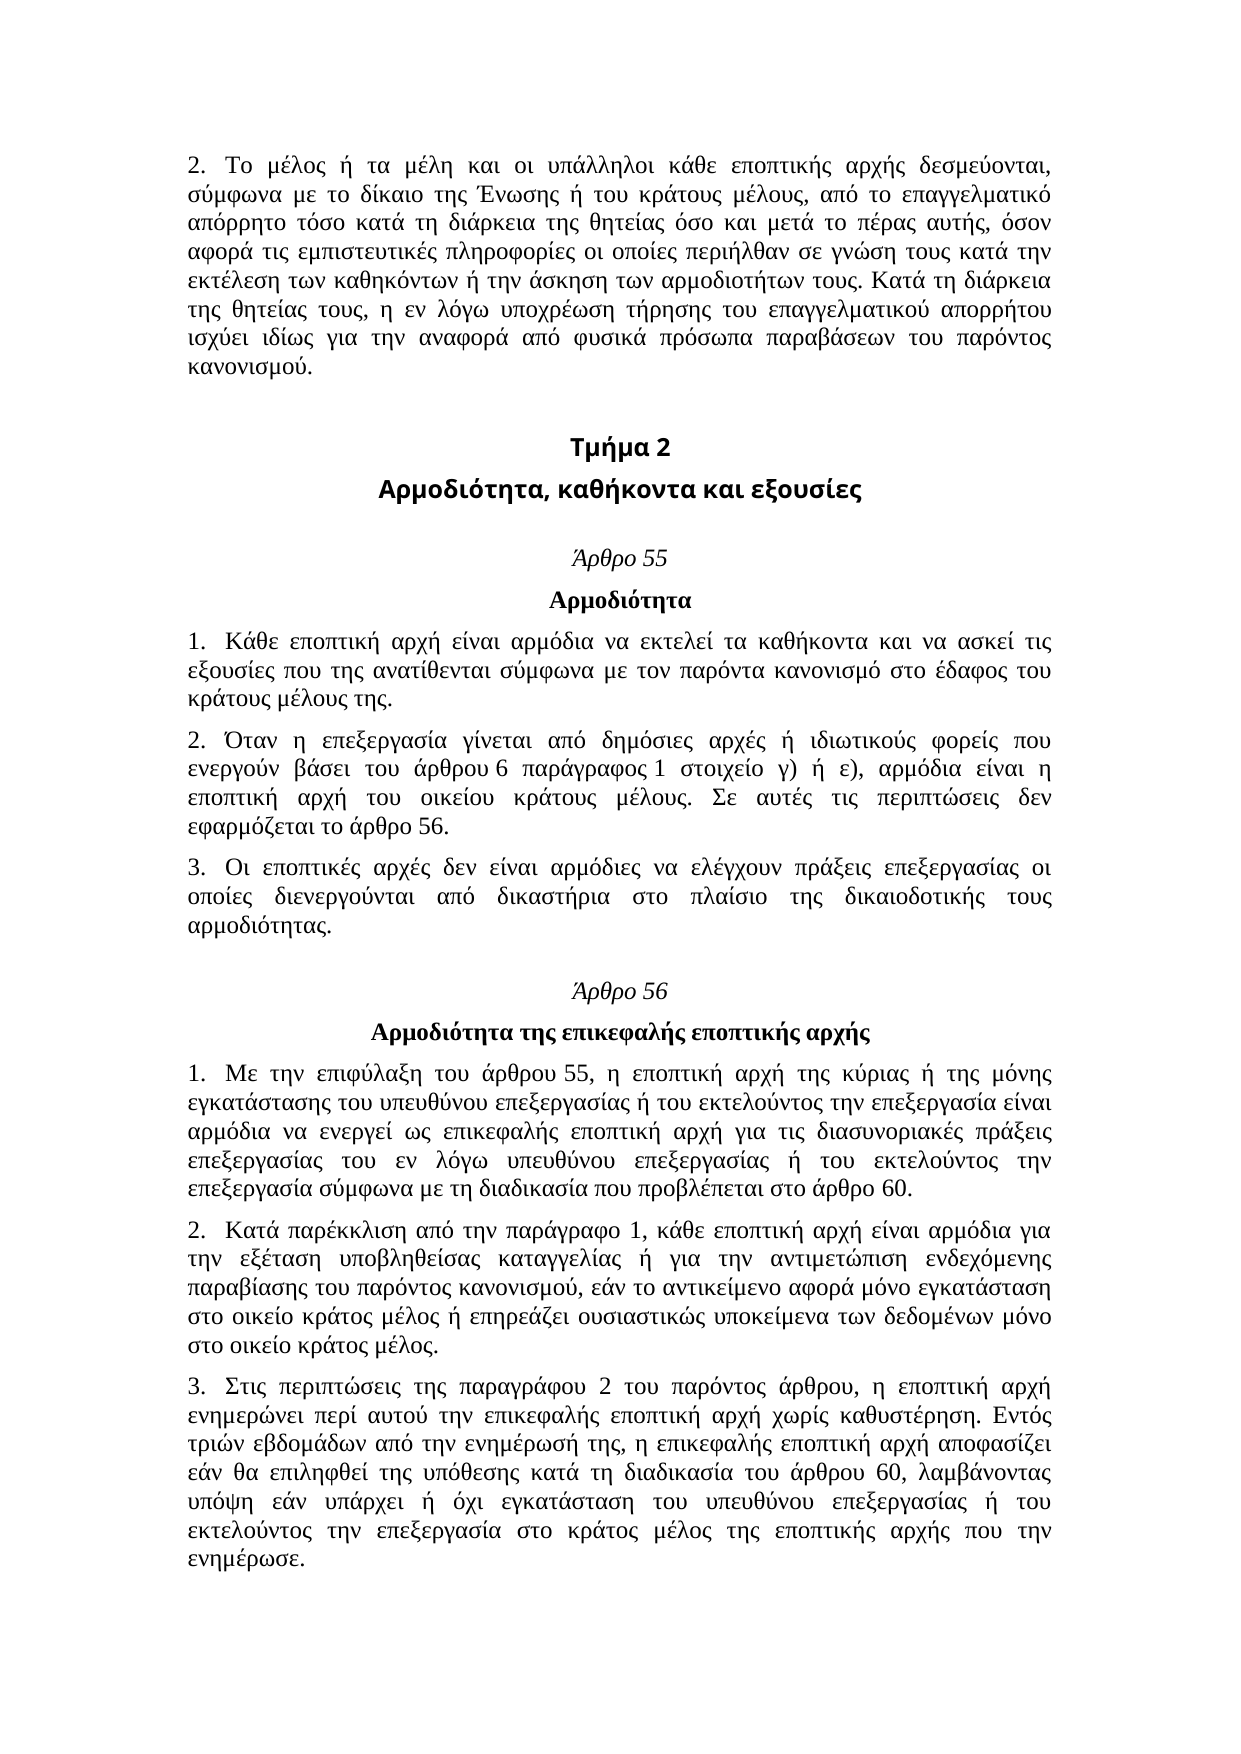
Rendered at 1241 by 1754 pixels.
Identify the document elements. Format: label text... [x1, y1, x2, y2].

text 2. Όταν η επεξεργασία γίνεται από δημόσιες αρχές ή ιδιωτικούς φορείς που ενεργούν βάσει του άρθρου 6 παράγραφος 1 στοιχείο γ) ή ε), αρμόδια είναι η εποπτική αρχή του οικείου κράτους μέλους. Σε αυτές τις περιπτώσεις δεν εφαρμόζεται το άρθρο 56. [187, 725, 1053, 840]
text 2. Το μέλος ή τα μέλη και οι υπάλληλοι κάθε εποπτικής αρχής δεσμεύονται, σύμφωνα με το δίκαιο της Ένωσης ή του κράτους μέλους, από το επαγγελματικό απόρρητο τόσο κατά τη διάρκεια της θητείας όσο και μετά το πέρας αυτής, όσον αφορά τις εμπιστευτικές πληροφορίες οι οποίες περιήλθαν σε γνώση τους κατά την εκτέλεση των καθηκόντων ή την άσκηση των αρμοδιοτήτων τους. Κατά τη διάρκεια της θητείας τους, η εν λόγω υποχρέωση τήρησης του επαγγελματικού απορρήτου ισχύει ιδίως για την αναφορά από φυσικά πρόσωπα παραβάσεων του παρόντος κανονισμού. [187, 150, 1053, 380]
text Αρμοδιότητα [187, 585, 1053, 613]
text Άρθρο 56 [187, 976, 1053, 1005]
text Αρμοδιότητα, καθήκοντα και εξουσίες [187, 472, 1053, 506]
text 3. Οι εποπτικές αρχές δεν είναι αρμόδιες να ελέγχουν πράξεις επεξεργασίας οι οποίες διενεργούνται από δικαστήρια στο πλαίσιο της δικαιοδοτικής τους αρμοδιότητας. [187, 852, 1053, 938]
text 2. Κατά παρέκκλιση από την παράγραφο 1, κάθε εποπτική αρχή είναι αρμόδια για την εξέταση υποβληθείσας καταγγελίας ή για την αντιμετώπιση ενδεχόμενης παραβίασης του παρόντος κανονισμού, εάν το αντικείμενο αφορά μόνο εγκατάσταση στο οικείο κράτος μέλος ή επηρεάζει ουσιαστικώς υποκείμενα των δεδομένων μόνο στο οικείο κράτος μέλος. [187, 1215, 1053, 1358]
text Αρμοδιότητα της επικεφαλής εποπτικής αρχής [187, 1017, 1053, 1046]
text 1. Με την επιφύλαξη του άρθρου 55, η εποπτική αρχή της κύριας ή της μόνης εγκατάστασης του υπευθύνου επεξεργασίας ή του εκτελούντος την επεξεργασία είναι αρμόδια να ενεργεί ως επικεφαλής εποπτική αρχή για τις διασυνοριακές πράξεις επεξεργασίας του εν λόγω υπευθύνου επεξεργασίας ή του εκτελούντος την επεξεργασία σύμφωνα με τη διαδικασία που προβλέπεται στο άρθρο 60. [187, 1058, 1053, 1202]
text 1. Κάθε εποπτική αρχή είναι αρμόδια να εκτελεί τα καθήκοντα και να ασκεί τις εξουσίες που της ανατίθενται σύμφωνα με τον παρόντα κανονισμό στο έδαφος του κράτους μέλους της. [187, 626, 1053, 712]
text Τμήμα 2 [187, 430, 1053, 464]
text Άρθρο 55 [187, 543, 1053, 572]
text 3. Στις περιπτώσεις της παραγράφου 2 του παρόντος άρθρου, η εποπτική αρχή ενημερώνει περί αυτού την επικεφαλής εποπτική αρχή χωρίς καθυστέρηση. Εντός τριών εβδομάδων από την ενημέρωσή της, η επικεφαλής εποπτική αρχή αποφασίζει εάν θα επιληφθεί της υπόθεσης κατά τη διαδικασία του άρθρου 60, λαμβάνοντας υπόψη εάν υπάρχει ή όχι εγκατάσταση του υπευθύνου επεξεργασίας ή του εκτελούντος την επεξεργασία στο κράτος μέλος της εποπτικής αρχής που την ενημέρωσε. [187, 1371, 1053, 1572]
